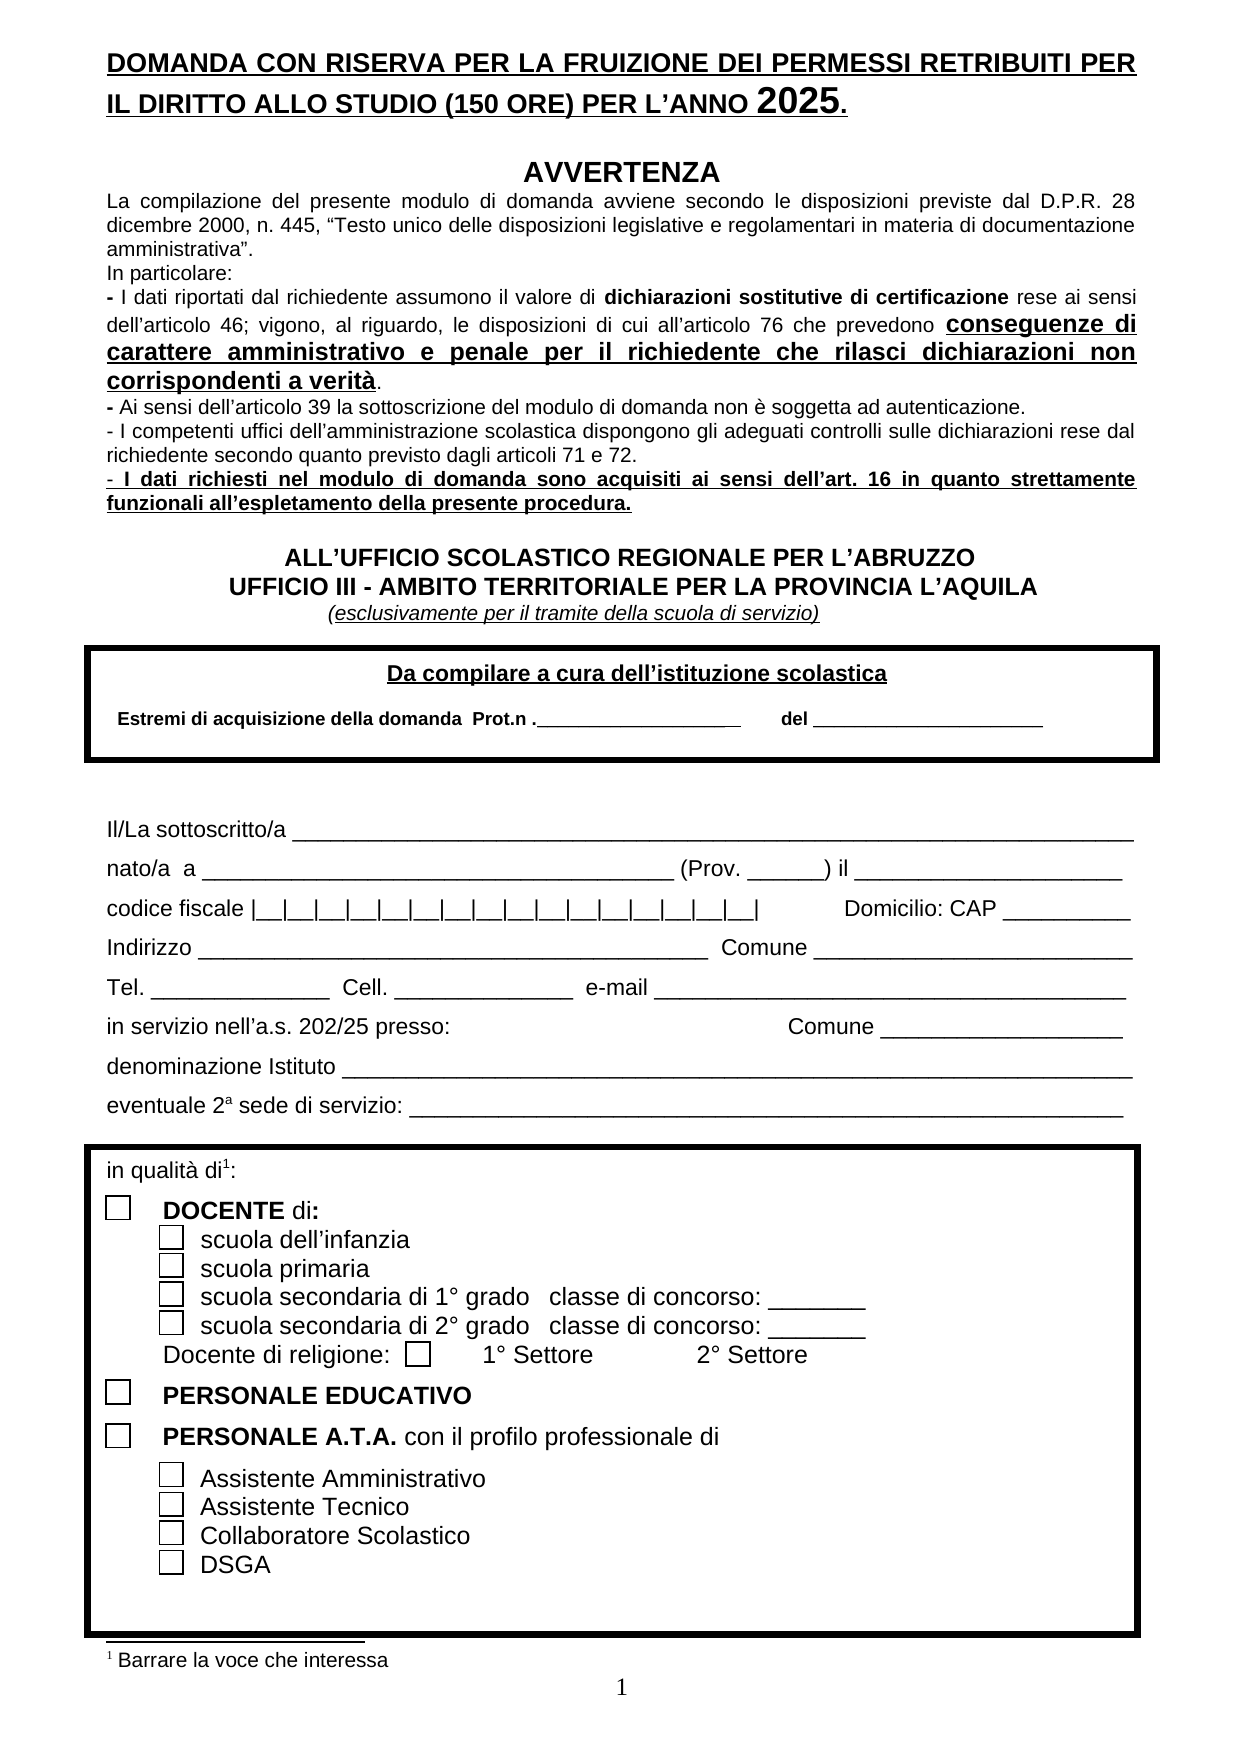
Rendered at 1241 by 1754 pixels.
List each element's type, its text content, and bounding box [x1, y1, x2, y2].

text scuola dell’infanzia [200, 1225, 1137, 1253]
text Assistente Amministrativo [162, 1463, 1137, 1492]
text DSGA [162, 1550, 1137, 1578]
text - Ai sensi dell’articolo 39 la sottoscrizione del modulo di domanda non è soggetta ad autenticazione. [106, 395, 1137, 419]
text - I dati richiesti nel modulo di domanda sono acquisiti ai sensi dell’art. quanto strettamente funzionali all’espletamento della presente procedura. [106, 489, 1137, 514]
text eventuale 2a sede di servizio: ________________________________________________________ [106, 1092, 1137, 1118]
text denominazione Istituto ______________________________________________________________ [106, 1053, 1137, 1079]
text La compilazione del presente modulo di domanda avviene secondo le disposizioni previste dal D.P.R. 28 dicembre 2000, n. 445, “Testo unico delle disposizioni legislative e regolamentari in materia di documentazione amministrativa”. [106, 189, 1137, 261]
text PERSONALE A.T.A. con il profilo professionale di [162, 1422, 1137, 1451]
text Tel. ______________ Cell. ______________ e-mail _____________________________________ [106, 974, 1137, 1000]
text Docente di religione: 1° Settore 2° Settore [163, 1340, 1137, 1368]
text Il/La sottoscritto/a __________________________________________________________________ [106, 816, 1137, 842]
text - I competenti uffici dell’amministrazione scolastica dispongono gli adeguati controlli sulle dichiarazioni rese dal richiedente secondo quanto previsto dagli articoli 71 e 72. [106, 419, 1137, 467]
text ALL’UFFICIO SCOLASTICO REGIONALE PER L’ABRUZZO [106, 543, 1137, 572]
text scuola secondaria di 1° grado classe di concorso: _______ [200, 1282, 1137, 1311]
text - I dati riportati dal richiedente assumono il valore di dichiarazioni sostitutive di certificazione rese ai sensi dell’articolo 46; vigono, al riguardo, le disposizioni di cui all’articolo 76 che prevedono conseguenze di carattere amministrativo e penale per il richiedente che rilasci dichiarazioni non corrispondenti a verità. [106, 363, 1137, 395]
text in qualità di: [106, 1157, 1137, 1183]
text Collaboratore Scolastico [162, 1521, 1137, 1550]
text - I dati richiesti nel modulo di domanda sono acquisiti ai sensi dell’art. quanto strettamente funzionali all’espletamento della presente procedura. [106, 467, 1137, 488]
text AVVERTENZA [106, 155, 1137, 189]
text In particolare: [106, 261, 1137, 284]
text UFFICIO III - AMBITO TERRITORIALE PER LA PROVINCIA L’AQUILA (esclusivamente per il tramite della scuola di servizio) [106, 572, 1137, 625]
text nato/a a _____________________________________ (Prov. ______) il _____________________ [106, 855, 1137, 882]
text DOMANDA CON RISERVA PER LA FRUIZIONE DEI PERMESSI RETRIBUITI PER IL DIRITTO ALLO STUDIO (150 ORE) PER L’ANNO 2025. [106, 47, 1137, 74]
text scuola primaria [200, 1253, 1137, 1282]
text scuola secondaria di 2° grado classe di concorso: _______ [200, 1311, 1137, 1340]
text Assistente Tecnico [162, 1492, 1137, 1521]
text DOMANDA CON RISERVA PER LA FRUIZIONE DEI PERMESSI RETRIBUITI PER IL DIRITTO ALLO STUDIO (150 ORE) PER L’ANNO 2025. [106, 75, 1137, 122]
text - I dati riportati dal richiedente assumono il valore di dichiarazioni sostitutive di certificazione rese ai sensi dell’articolo 46; vigono, al riguardo, le disposizioni di cui all’articolo 76 che prevedono conseguenze di carattere amministrativo e penale per il richiedente che rilasci dichiarazioni non corrispondenti a verità. [106, 284, 1137, 362]
text in servizio nell’a.s. 202/25 presso: Comune ___________________ [106, 1013, 1137, 1039]
text codice fiscale |__|__|__|__|__|__|__|__|__|__|__|__|__|__|__|__| Domicilio: CAP __________ [106, 895, 1137, 921]
text Indirizzo ________________________________________ Comune _________________________ [106, 934, 1137, 961]
text PERSONALE EDUCATIVO [162, 1381, 1137, 1410]
text DOCENTE di: [163, 1196, 1137, 1225]
